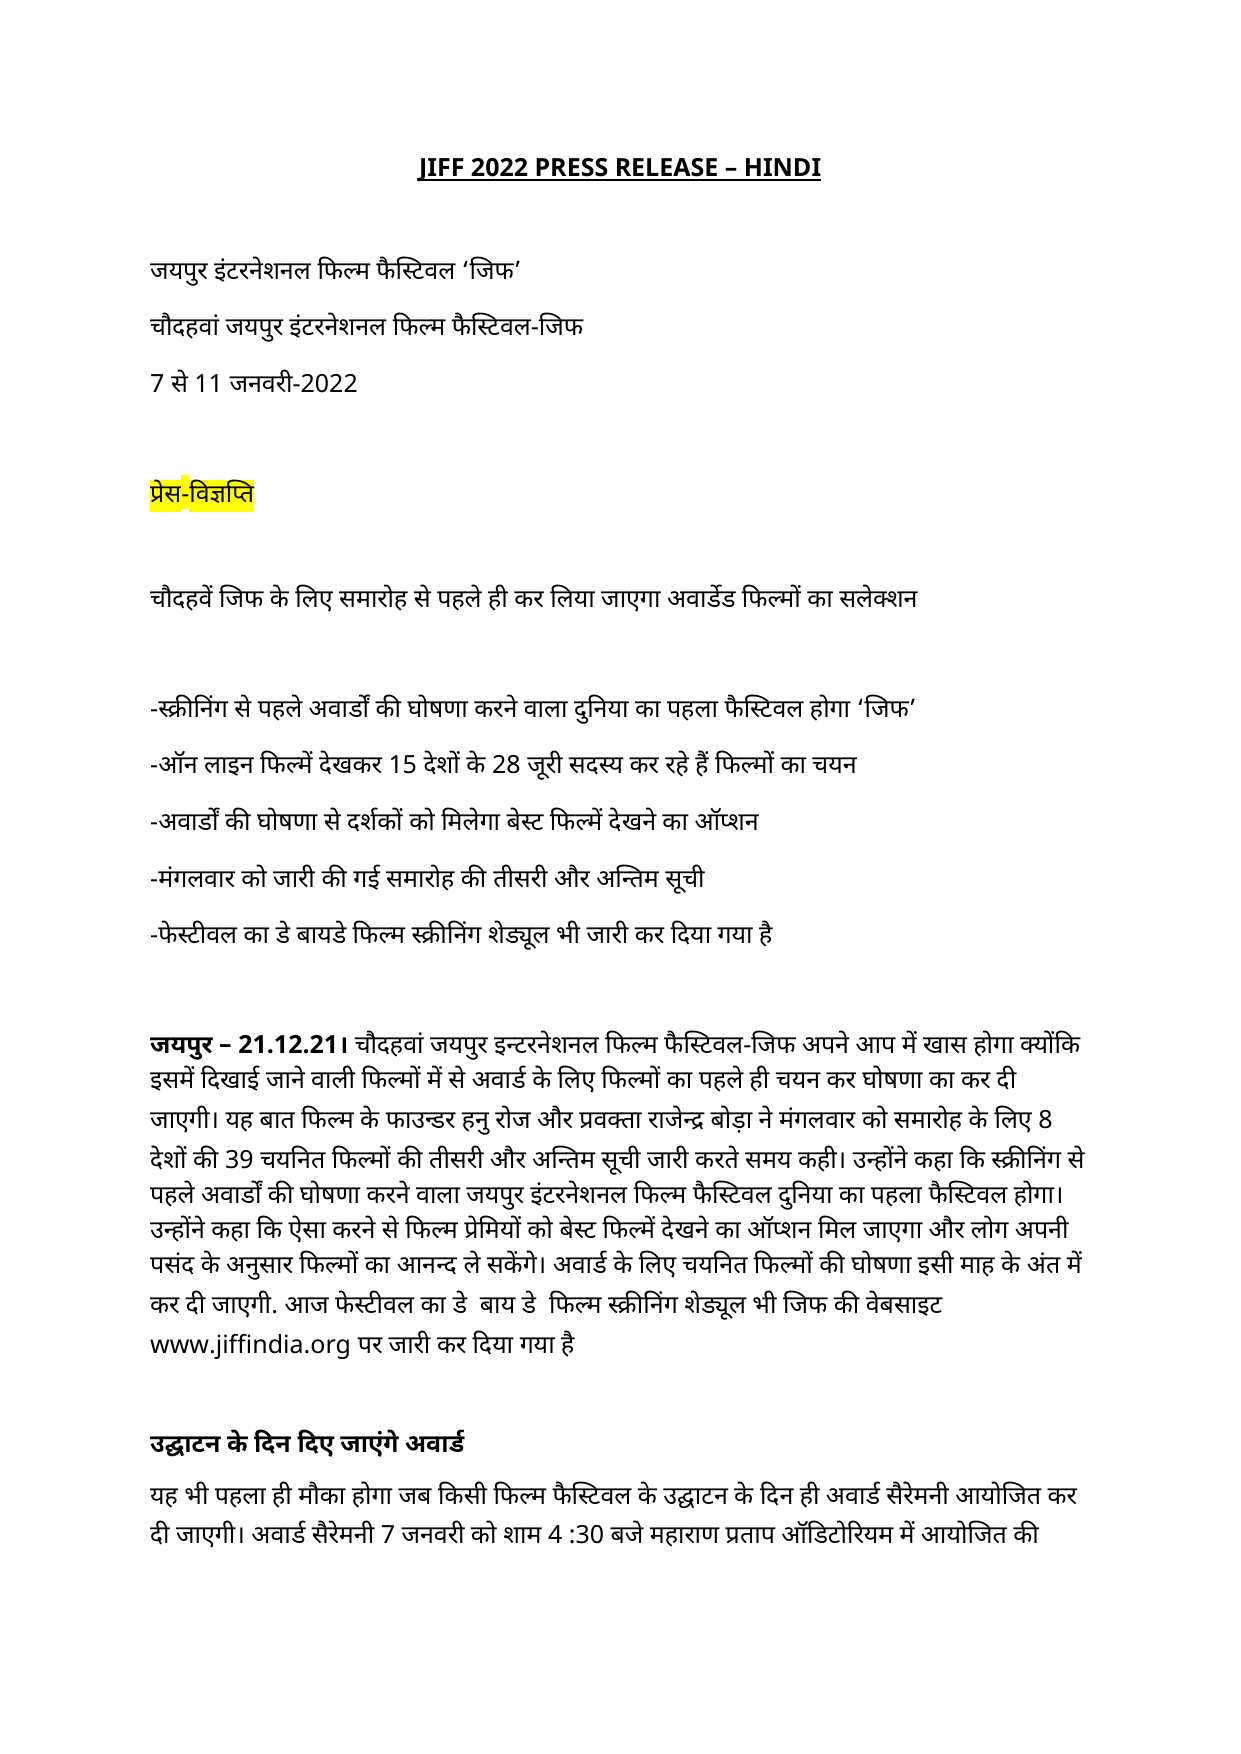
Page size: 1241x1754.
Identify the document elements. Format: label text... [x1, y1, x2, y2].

text चौदहवां जयपुर इंटरनेशनल फिल्म फैस्टिवल-जिफ [150, 309, 1090, 346]
text 7 से 11 जनवरी-2022 [150, 365, 1090, 402]
text -अवार्डों की घोषणा से दर्शकों को मिलेगा बेस्ट फिल्में देखने का ऑप्शन [150, 804, 1090, 841]
text जयपुर – 21.12.21। चौदहवां जयपुर इन्टरनेशनल फिल्म फैस्टिवल-जिफ अपने आप में खास होगा क्योंकि इसमें दिखाई जाने वाली फिल्मों में से अवार्ड के लिए फिल्मों का पहले ही चयन कर घोषणा का कर दी जाएगी। यह बात फिल्म के फाउन्डर हनु रोज और प्रवक्ता राजेन्द्र बोड़ा ने मंगलवार को समारोह के लिए 8 देशों की 39 चयनित फिल्मों की तीसरी और अन्तिम सूची जारी करते समय कही। उन्होंने कहा कि स्क्रीनिंग से पहले अवार्डों की घोषणा करने वाला जयपुर इंटरनेशनल फिल्म फैस्टिवल दुनिया का पहला फैस्टिवल होगा। उन्होंने कहा कि ऐसा करने से फिल्म प्रेमियों को बेस्ट फिल्में देखने का ऑप्शन मिल जाएगा और लोग अपनी पसंद के अनुसार फिल्मों का आनन्द ले सकेंगे। अवार्ड के लिए चयनित फिल्मों की घोषणा इसी माह के अंत में कर दी जाएगी. आज फेस्टीवल का डे बाय डे फिल्म स्क्रीनिंग शेड्यूल भी जिफ की वेबसाइट www.jiffindia.org पर जारी कर दिया गया है [150, 1027, 1090, 1363]
text उद्घाटन के दिन दिए जाएंगे अवार्ड [150, 1430, 1090, 1462]
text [150, 1482, 1090, 1554]
text चौदहवें जिफ के लिए समारोह से पहले ही कर लिया जाएगा अवार्डेड फिल्मों का सलेक्शन [150, 585, 1090, 618]
text -स्क्रीनिंग से पहले अवार्डों की घोषणा करने वाला दुनिया का पहला फैस्टिवल होगा ‘जिफ’ [150, 691, 1090, 728]
text -फेस्टीवल का डे बायडे फिल्म स्क्रीनिंग शेड्यूल भी जारी कर दिया गया है [150, 917, 1090, 954]
text -मंगलवार को जारी की गई समारोह की तीसरी और अन्तिम सूची [150, 860, 1090, 897]
text -ऑन लाइन फिल्में देखकर 15 देशों के 28 जूरी सदस्य कर रहे हैं फिल्मों का चयन [150, 747, 1090, 784]
text प्रेस-विज्ञप्ति [189, 475, 1090, 512]
text जयपुर इंटरनेशनल फिल्म फैस्टिवल ‘जिफ’ [150, 257, 1090, 289]
text JIFF 2022 PRESS RELEASE – HINDI [150, 150, 1090, 184]
